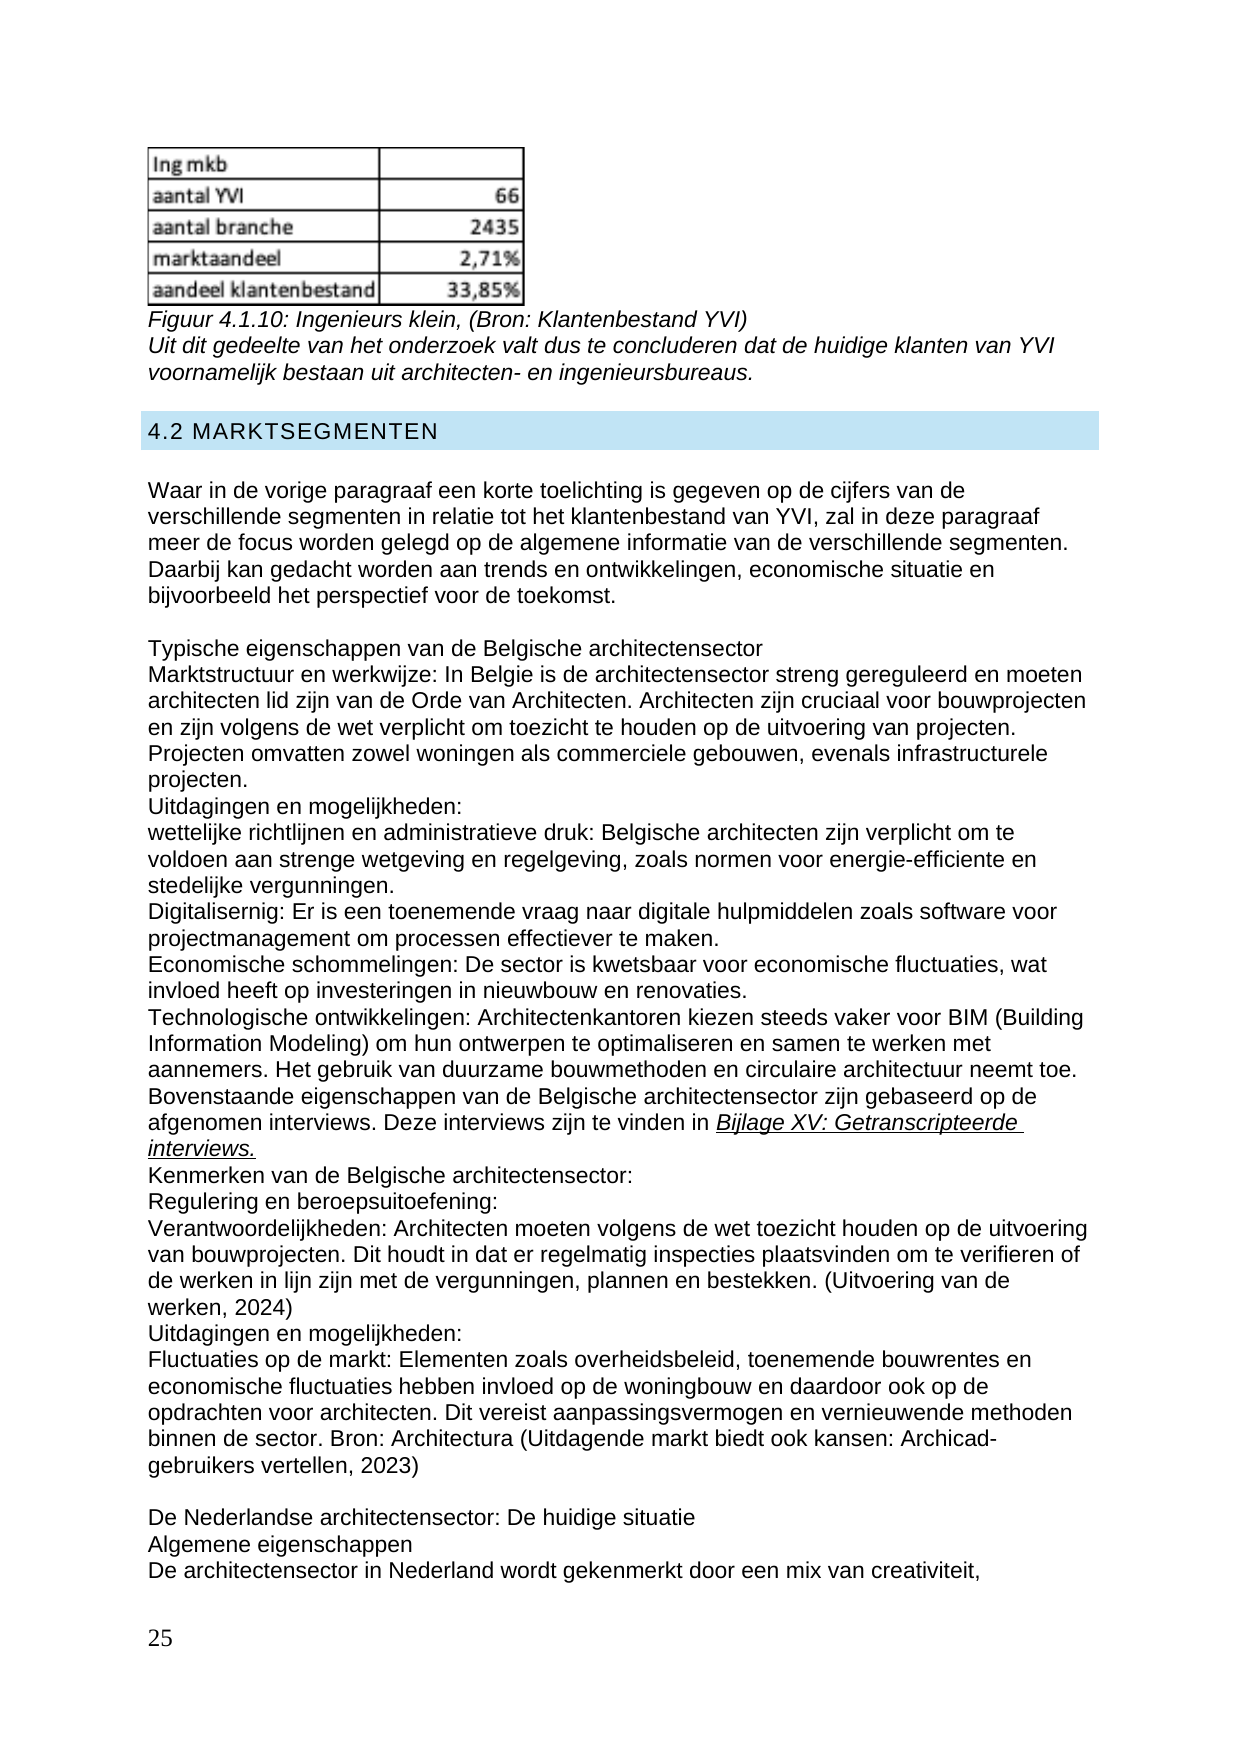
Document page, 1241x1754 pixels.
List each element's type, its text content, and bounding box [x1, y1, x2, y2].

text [148, 1504, 1093, 1583]
text Typische eigenschappen van de Belgische architectensector Marktstructuur en werkwijze: In Belgie is de architectensector streng gereguleerd en moeten architecten lid zijn van de Orde van Architecten. Architecten zijn cruciaal voor bouwprojecten en zijn volgens de wet verplicht om toezicht te houden op de uitvoering van projecten. Projecten omvatten zowel woningen als commerciele gebouwen, evenals infrastructurele projecten. Uitdagingen en mogelijkheden: wettelijke richtlijnen en administratieve druk: Belgische architecten zijn verplicht om te voldoen aan strenge wetgeving en regelgeving, zoals normen voor energie-efficiente en stedelijke vergunningen. Digitalisernig: Er is een toenemende vraag naar digitale hulpmiddelen zoals software voor projectmanagement om processen effectiever te maken. Economische schommelingen: De sector is kwetsbaar voor economische fluctuaties, wat invloed heeft op investeringen in nieuwbouw en renovaties. Technologische ontwikkelingen: Architectenkantoren kiezen steeds vaker voor BIM (Building Information Modeling) om hun ontwerpen te optimaliseren en samen te werken met aannemers. Het gebruik van duurzame bouwmethoden en circulaire architectuur neemt toe. Bovenstaande eigenschappen van de Belgische architectensector zijn gebaseerd op de afgenomen interviews. Deze interviews zijn te vinden in Bijlage XV: Getranscripteerde interviews. [148, 635, 1093, 1162]
picture [147, 147, 525, 306]
text Kenmerken van de Belgische architectensector: Regulering en beroepsuitoefening: Verantwoordelijkheden: Architecten moeten volgens de wet toezicht houden op de uitvoering van bouwprojecten. Dit houdt in dat er regelmatig inspecties plaatsvinden om te verifieren of de werken in lijn zijn met de vergunningen, plannen en bestekken. Uitdagingen en mogelijkheden: Fluctuaties op de markt: Elementen zoals overheidsbeleid, toenemende bouwrentes en economische fluctuaties hebben invloed op de woningbouw en daardoor ook op de opdrachten voor architecten. Dit vereist aanpassingsvermogen en vernieuwende methoden binnen de sector. Bron: Architectura [148, 1162, 1093, 1478]
text Uit dit gedeelte van het onderzoek valt dus te concluderen dat de huidige klanten van YVI voornamelijk bestaan uit architecten- en ingenieursbureaus. [148, 332, 1093, 385]
text Waar in de vorige paragraaf een korte toelichting is gegeven op de cijfers van de verschillende segmenten in relatie tot het klantenbestand van YVI, zal in deze paragraaf meer de focus worden gelegd op de algemene informatie van de verschillende segmenten. Daarbij kan gedacht worden aan trends en ontwikkelingen, economische situatie en bijvoorbeeld het perspectief voor de toekomst. [148, 477, 1093, 608]
subtitle 4.2 Marktsegmenten [148, 418, 1093, 444]
